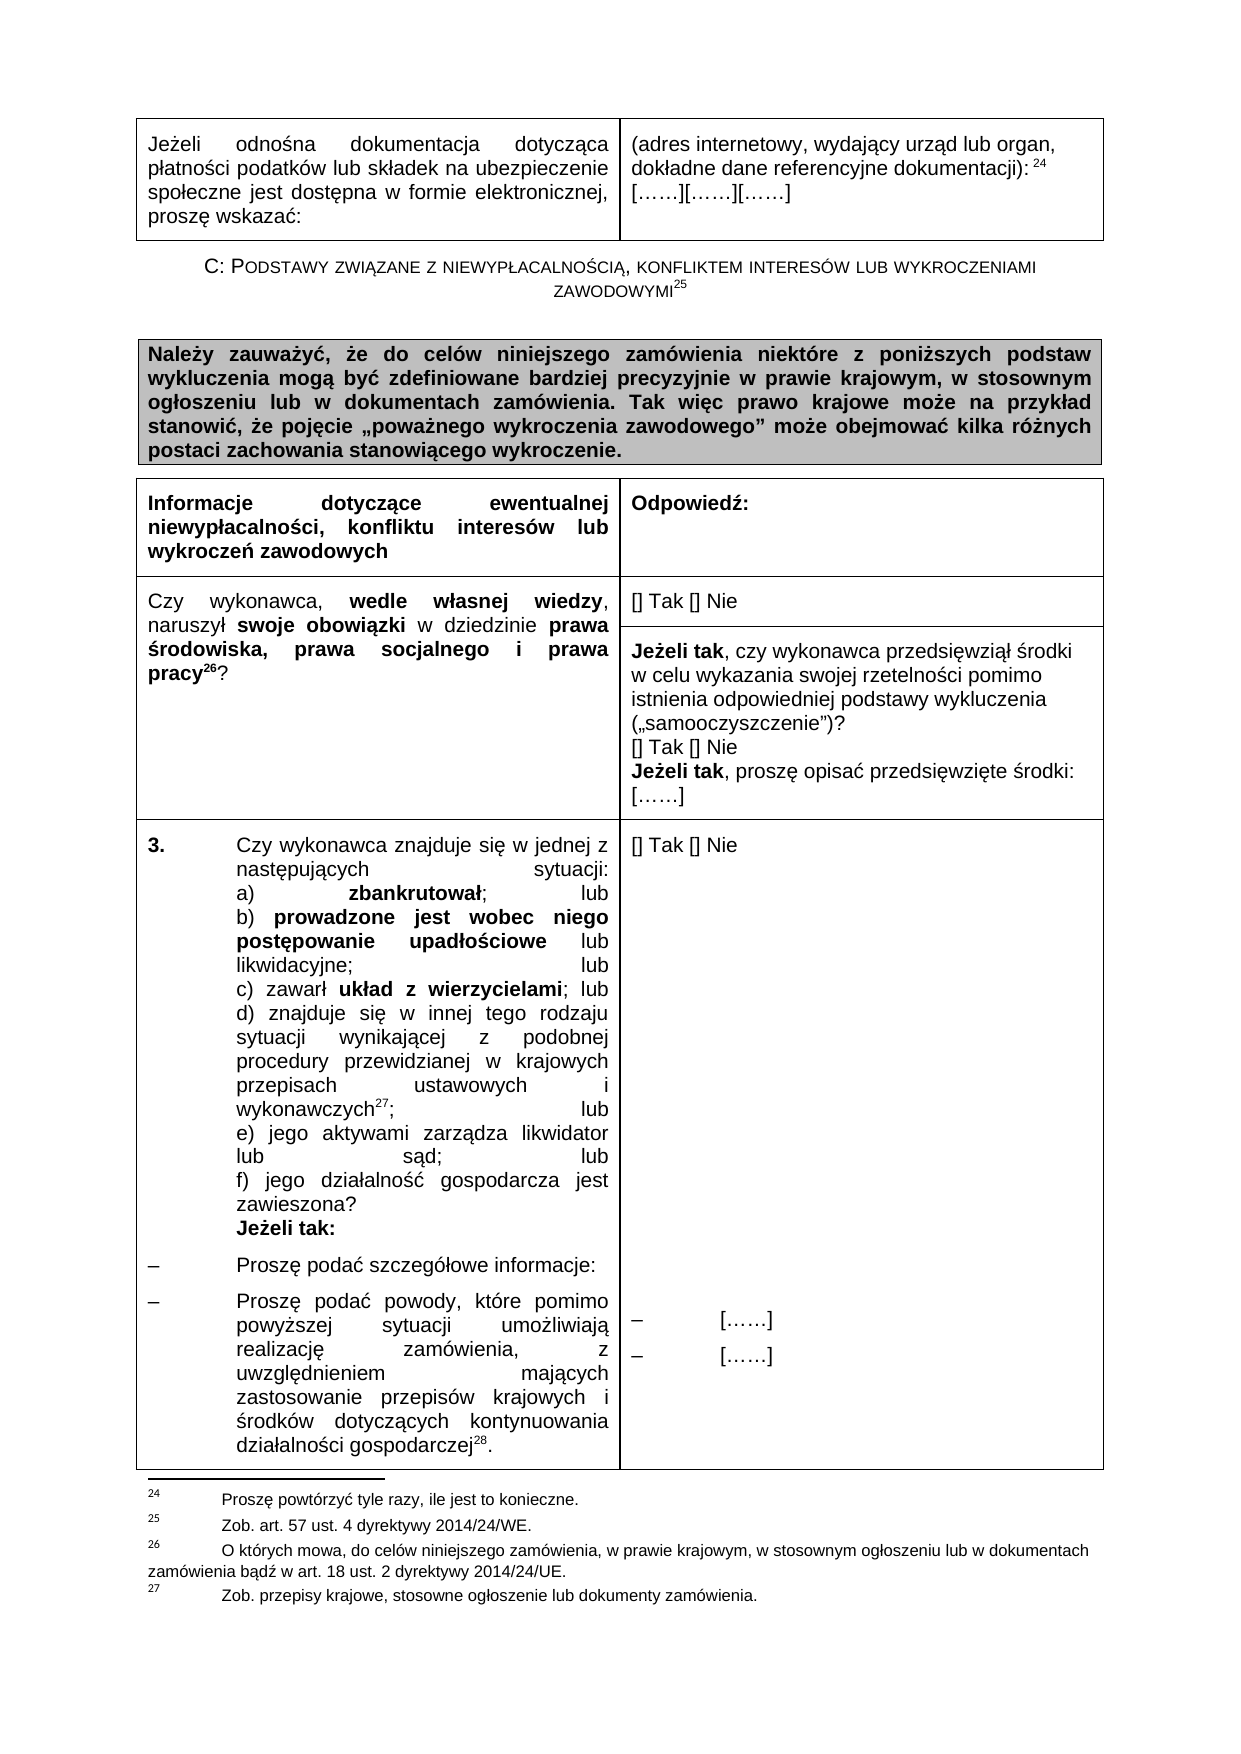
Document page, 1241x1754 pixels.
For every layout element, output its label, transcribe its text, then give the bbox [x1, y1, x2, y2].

table_cell [] Tak [] Nie [621, 577, 1103, 626]
table_cell Czy wykonawca, wedle własnej wiedzy, naruszył swoje obowiązki w dziedzinie prawa środowiska, prawa socjalnego i prawa pracy? [137, 577, 619, 819]
text C: Podstawy związane z niewypłacalnością, konfliktem interesów lub wykroczeniami zawodowymi [148, 254, 1093, 302]
table_cell Jeżeli odnośna dokumentacja dotycząca płatności podatków lub składek na ubezpieczenie społeczne jest dostępna w formie elektronicznej, proszę wskazać: [137, 119, 619, 240]
table_cell Jeżeli tak, czy wykonawca przedsięwziął środki w celu wykazania swojej rzetelności pomimo istnienia odpowiedniej podstawy wykluczenia („samooczyszczenie”)? [] Tak [] Nie Jeżeli tak, proszę opisać przedsięwzięte środki: [……] [621, 627, 1103, 819]
table_header Odpowiedź: [621, 479, 1103, 576]
text Należy zauważyć, że do celów niniejszego zamówienia niektóre z poniższych podstaw wykluczenia mogą być zdefiniowane bardziej precyzyjnie w prawie krajowym, w stosownym ogłoszeniu lub w dokumentach zamówienia. Tak więc prawo krajowe może na przykład stanowić, że pojęcie „poważnego wykroczenia zawodowego” może obejmować kilka różnych postaci zachowania stanowiącego wykroczenie. [139, 340, 1101, 464]
table_cell (adres internetowy, wydający urząd lub organ, dokładne dane referencyjne dokumentacji): [……][……][……] [621, 119, 1103, 240]
table_header Informacje dotyczące ewentualnej niewypłacalności, konfliktu interesów lub wykroczeń zawodowych [137, 479, 619, 576]
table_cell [621, 820, 1103, 1469]
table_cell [137, 820, 619, 1469]
